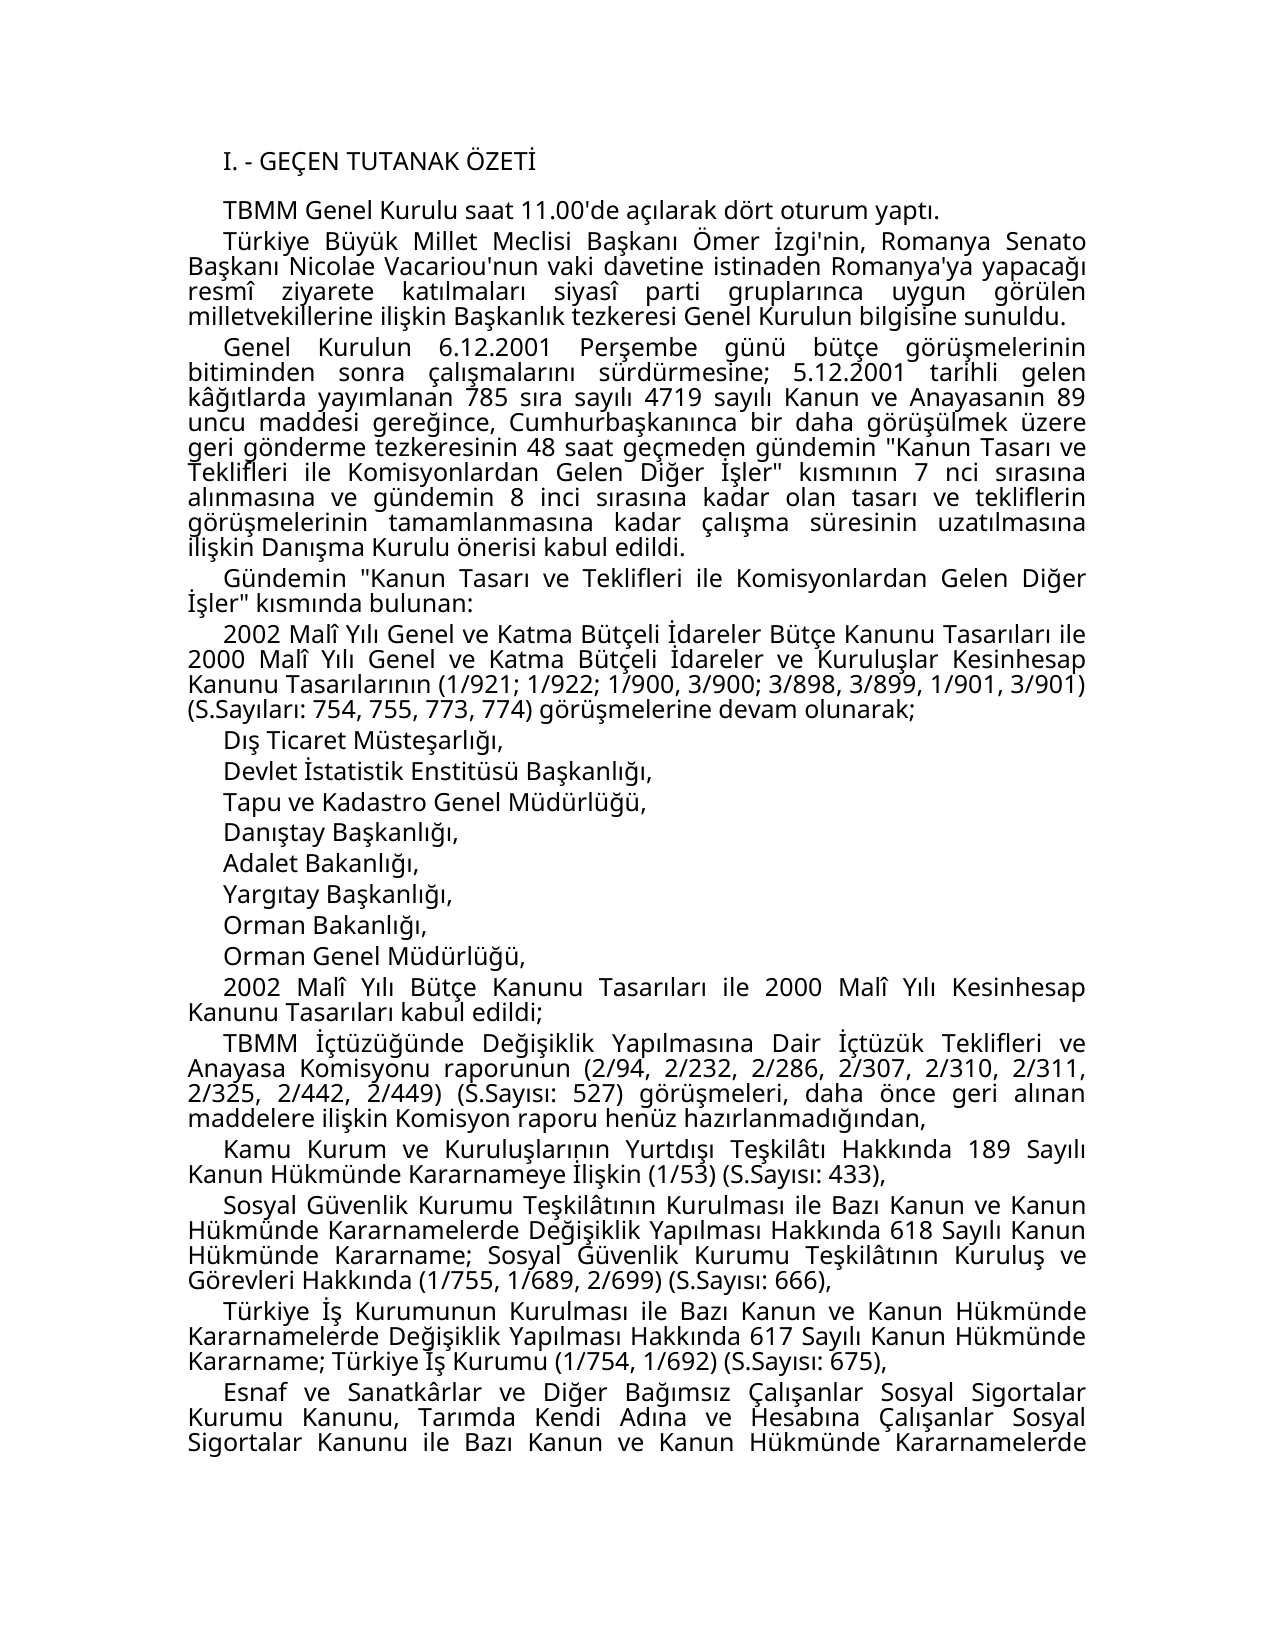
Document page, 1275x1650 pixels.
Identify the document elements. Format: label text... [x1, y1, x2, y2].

text Orman Genel Müdürlüğü, [187, 946, 1087, 971]
text Genel Kurulun 6.12.2001 Perşembe günü bütçe görüşmelerinin bitiminden sonra çalışmalarını sürdürmesine; 5.12.2001 tarihli gelen kâğıtlarda yayımlanan 785 sıra sayılı 4719 sayılı Kanun ve Anayasanın 89 uncu maddesi gereğince, Cumhurbaşkanınca bir daha görüşülmek üzere geri gönderme tezkeresinin 48 saat geçmeden gündemin "Kanun Tasarı ve Teklifleri ile Komisyonlardan Gelen Diğer İşler" kısmının 7 nci sırasına alınmasına ve gündemin 8 inci sırasına kadar olan tasarı ve tekliflerin görüşmelerinin tamamlanmasına kadar çalışma süresinin uzatılmasına ilişkin Danışma Kurulu önerisi kabul edildi. [187, 336, 1087, 561]
text Gündemin "Kanun Tasarı ve Teklifleri ile Komisyonlardan Gelen Diğer İşler" kısmında bulunan: [187, 567, 1087, 617]
text Türkiye Büyük Millet Meclisi Başkanı Ömer İzgi'nin, Romanya Senato Başkanı Nicolae Vacariou'nun vaki davetine istinaden Romanya'ya yapacağı resmî ziyarete katılmaları siyasî parti gruplarınca uygun görülen milletvekillerine ilişkin Başkanlık tezkeresi Genel Kurulun bilgisine sunuldu. [187, 230, 1087, 330]
text Danıştay Başkanlığı, [187, 822, 1087, 847]
text 2002 Malî Yılı Genel ve Katma Bütçeli İdareler Bütçe Kanunu Tasarıları ile 2000 Malî Yılı Genel ve Katma Bütçeli İdareler ve Kuruluşlar Kesinhesap Kanunu Tasarılarının (1/921; 1/922; 1/900, 3/900; 3/898, 3/899, 1/901, 3/901) (S.Sayıları: 754, 755, 773, 774) görüşmelerine devam olunarak; [187, 623, 1087, 723]
text Devlet İstatistik Enstitüsü Başkanlığı, [187, 760, 1087, 785]
text I. - GEÇEN TUTANAK ÖZETİ [187, 150, 1087, 175]
text Türkiye İş Kurumunun Kurulması ile Bazı Kanun ve Kanun Hükmünde Kararnamelerde Değişiklik Yapılması Hakkında 617 Sayılı Kanun Hükmünde Kararname; Türkiye İş Kurumu (1/754, 1/692) (S.Sayısı: 675), [187, 1300, 1087, 1375]
text Kamu Kurum ve Kuruluşlarının Yurtdışı Teşkilâtı Hakkında 189 Sayılı Kanun Hükmünde Kararnameye İlişkin (1/53) (S.Sayısı: 433), [187, 1138, 1087, 1188]
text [187, 1381, 1087, 1456]
text 2002 Malî Yılı Bütçe Kanunu Tasarıları ile 2000 Malî Yılı Kesinhesap Kanunu Tasarıları kabul edildi; [187, 977, 1087, 1027]
text TBMM Genel Kurulu saat 11.00'de açılarak dört oturum yaptı. [187, 199, 1087, 224]
text Adalet Bakanlığı, [187, 853, 1087, 878]
text Tapu ve Kadastro Genel Müdürlüğü, [187, 791, 1087, 816]
text TBMM İçtüzüğünde Değişiklik Yapılmasına Dair İçtüzük Teklifleri ve Anayasa Komisyonu raporunun (2/94, 2/232, 2/286, 2/307, 2/310, 2/311, 2/325, 2/442, 2/449) (S.Sayısı: 527) görüşmeleri, daha önce geri alınan maddelere ilişkin Komisyon raporu henüz hazırlanmadığından, [187, 1032, 1087, 1132]
text Sosyal Güvenlik Kurumu Teşkilâtının Kurulması ile Bazı Kanun ve Kanun Hükmünde Kararnamelerde Değişiklik Yapılması Hakkında 618 Sayılı Kanun Hükmünde Kararname; Sosyal Güvenlik Kurumu Teşkilâtının Kuruluş ve Görevleri Hakkında (1/755, 1/689, 2/699) (S.Sayısı: 666), [187, 1194, 1087, 1294]
text Yargıtay Başkanlığı, [187, 884, 1087, 909]
text Dış Ticaret Müsteşarlığı, [187, 729, 1087, 754]
text Orman Bakanlığı, [187, 915, 1087, 940]
